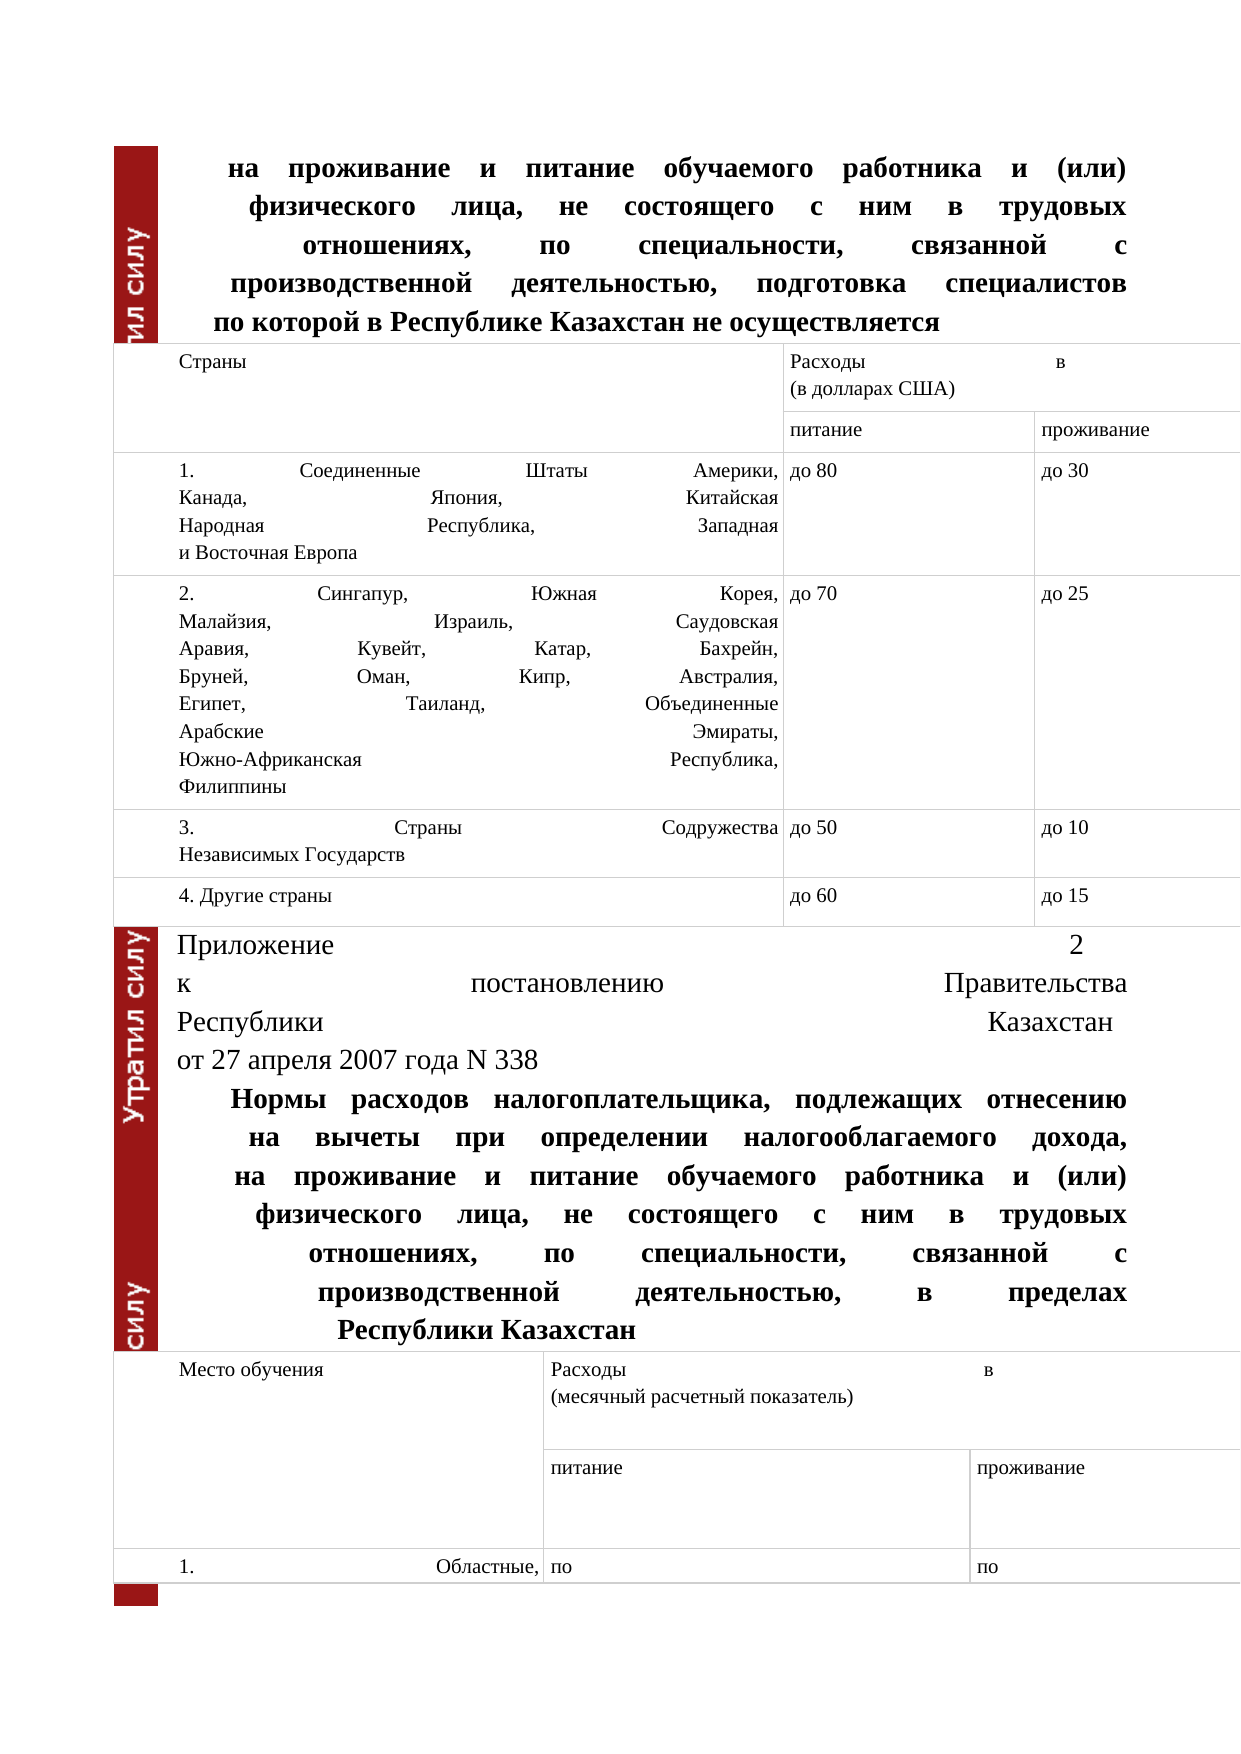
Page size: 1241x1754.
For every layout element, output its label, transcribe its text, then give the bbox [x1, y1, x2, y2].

table_cell до 30 [1035, 453, 1240, 575]
table_cell до 80 [784, 453, 1034, 575]
table_cell до 10 [1035, 810, 1240, 877]
text Нормы расходов налогоплательщика, подлежащих отнесению на вычеты при определении налогооблагаемого дохода, на проживание и питание обучаемого работника и (или) физического лица, не состоящего с ним в трудовых отношениях, по специальности, связанной с производственной деятельностью, в пределах Республики Казахстан [112, 1081, 1128, 1346]
picture [114, 1346, 158, 1351]
table_cell 3. Страны Содружества Независимых Государств [114, 810, 783, 877]
table_cell по фактическим затратам (но не более 6 МРП) [544, 1549, 969, 1582]
table_cell 2. Сингапур, Южная Корея, Малайзия, Израиль, Саудовская Аравия, Кувейт, Катар, Бахрейн, Бруней, Оман, Кипр, Австралия, Египет, Таиланд, Объединенные Арабские Эмираты, Южно-Африканская Республика, Филиппины [114, 576, 783, 809]
text Приложение 2 к постановлению Правительства Республики Казахстан от 27 апреля 2007 года N 338 [112, 927, 1128, 1076]
table_cell до 25 [1035, 576, 1240, 809]
table_header Место обучения [114, 1352, 543, 1548]
table_header Расходы в день (месячный расчетный показатель) [544, 1352, 1240, 1449]
table_cell 1. Областные, районные центры [114, 1549, 543, 1582]
table_header Страны [114, 344, 783, 452]
table_cell 1. Соединенные Штаты Америки, Канада, Япония, Китайская Народная Республика, Западная и Восточная Европа [114, 453, 783, 575]
table_cell до 15 [1035, 878, 1240, 926]
picture [114, 1076, 158, 1081]
table_cell до 70 [784, 576, 1034, 809]
table_cell до 60 [784, 878, 1034, 926]
picture [114, 1584, 158, 1606]
picture [114, 146, 158, 150]
picture [114, 338, 158, 343]
table_cell проживание [971, 1450, 1240, 1548]
table_cell 4. Другие страны [114, 878, 783, 926]
table_header Расходы в день (в долларах США) [784, 344, 1240, 411]
table_cell по фактическим затратам (но не более 4-х МРП) [971, 1549, 1240, 1582]
table_cell проживание [1035, 412, 1240, 452]
table_cell питание [784, 412, 1034, 452]
table_cell питание [544, 1450, 969, 1548]
table_cell до 50 [784, 810, 1034, 877]
